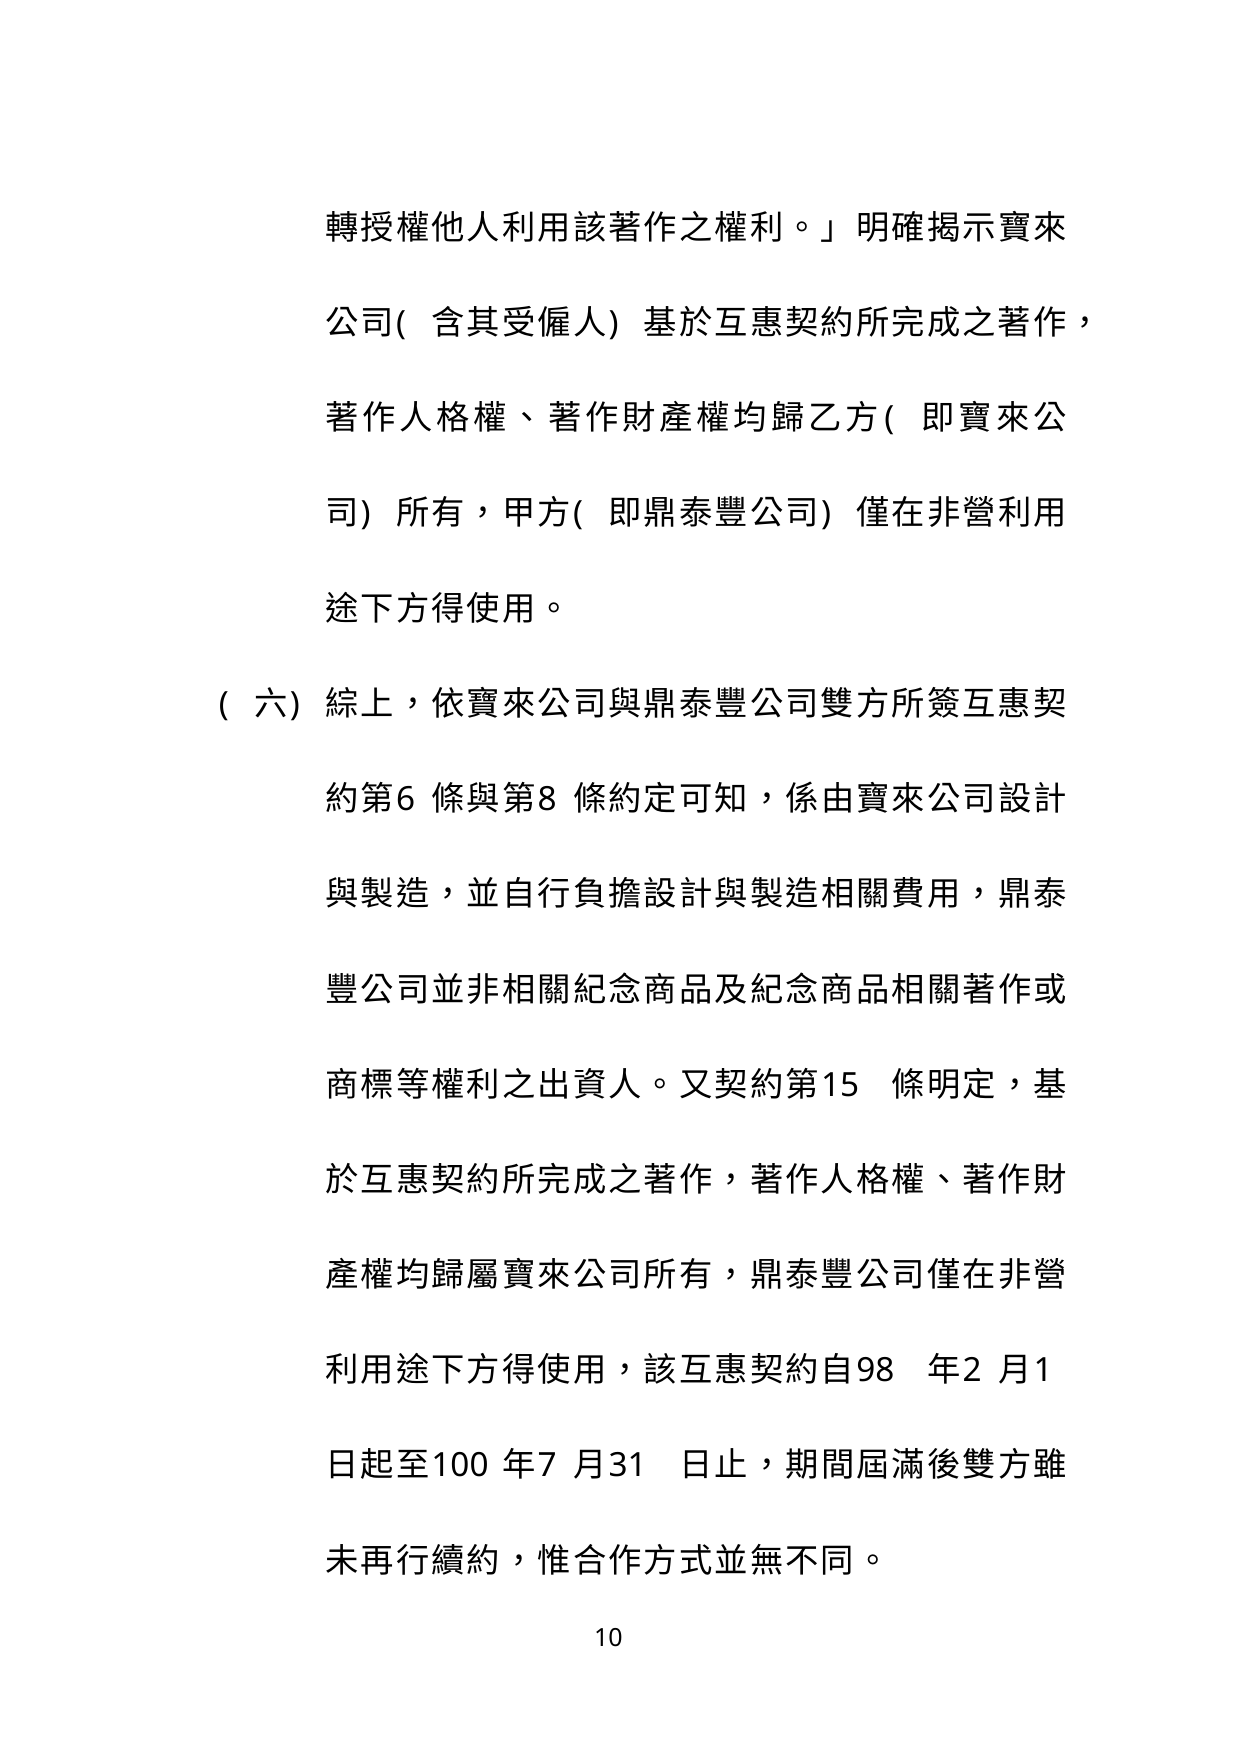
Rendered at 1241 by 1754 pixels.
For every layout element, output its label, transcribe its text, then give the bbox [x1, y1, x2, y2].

subtitle 綜上，依寶來公司與鼎泰豐公司雙方所簽互惠契約第6條與第8條約定可知，係由寶來公司設計與製造，並自行負擔設計與製造相關費用，鼎泰豐公司並非相關紀念商品及紀念商品相關著作或商標等權利之出資人。又契約第15條明定，基於互惠契約所完成之著作，著作人格權、著作財產權均歸屬寶來公司所有，鼎泰豐公司僅在非營利用途下方得使用，該互惠契約自98年2月1日起至100年7月31日止，期間屆滿後雙方雖未再行續約，惟合作方式並無不同。 [219, 653, 1069, 1605]
